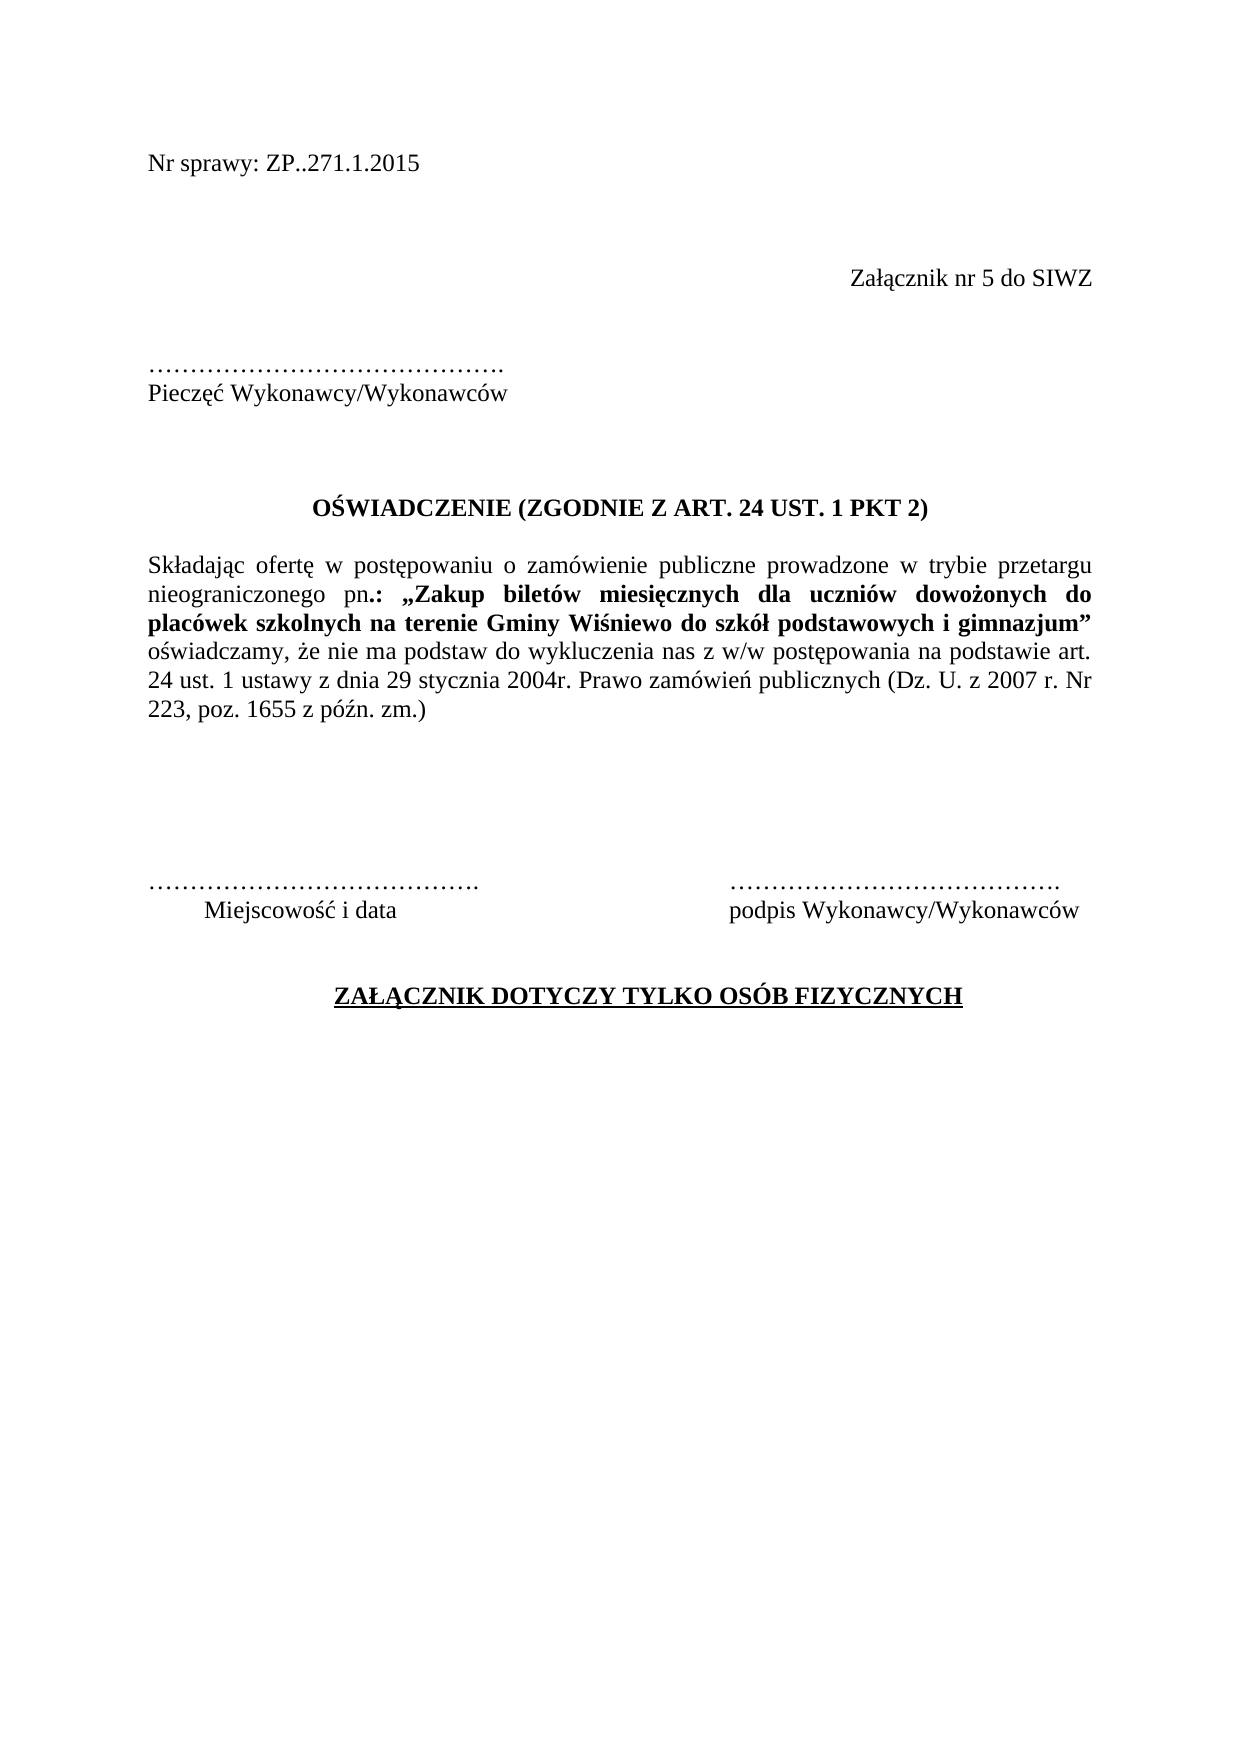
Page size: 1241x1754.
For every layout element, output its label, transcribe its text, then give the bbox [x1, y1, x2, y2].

text Pieczęć Wykonawcy/Wykonawców [148, 378, 1093, 406]
text ZAŁĄCZNIK DOTYCZY TYLKO OSÓB FIZYCZNYCH [148, 981, 1093, 1010]
text Nr sprawy: ZP..271.1.2015 [148, 148, 1093, 176]
text OŚWIADCZENIE (ZGODNIE Z ART. 24 UST. 1 PKT 2) [148, 493, 1093, 521]
text Miejscowość i data podpis Wykonawcy/Wykonawców [148, 895, 1093, 924]
text Składając ofertę w postępowaniu o zamówienie publiczne prowadzone w trybie przetargu nieograniczonego pn.: „Zakup biletów miesięcznych dla uczniów dowożonych do placówek szkolnych na terenie Gminy Wiśniewo do szkół podstawowych i gimnazjum” oświadczamy, że nie ma podstaw do wykluczenia nas z w/w postępowania na podstawie art. 24 ust. 1 ustawy z dnia 29 stycznia 2004r. Prawo zamówień publicznych (Dz. U. z 2007 r. Nr 223, poz. 1655 z późn. zm.) [148, 550, 1093, 723]
text ……………………………………. [148, 349, 1093, 378]
text …………………………………. …………………………………. [148, 866, 1093, 895]
text Załącznik nr 5 do SIWZ [148, 263, 1093, 291]
